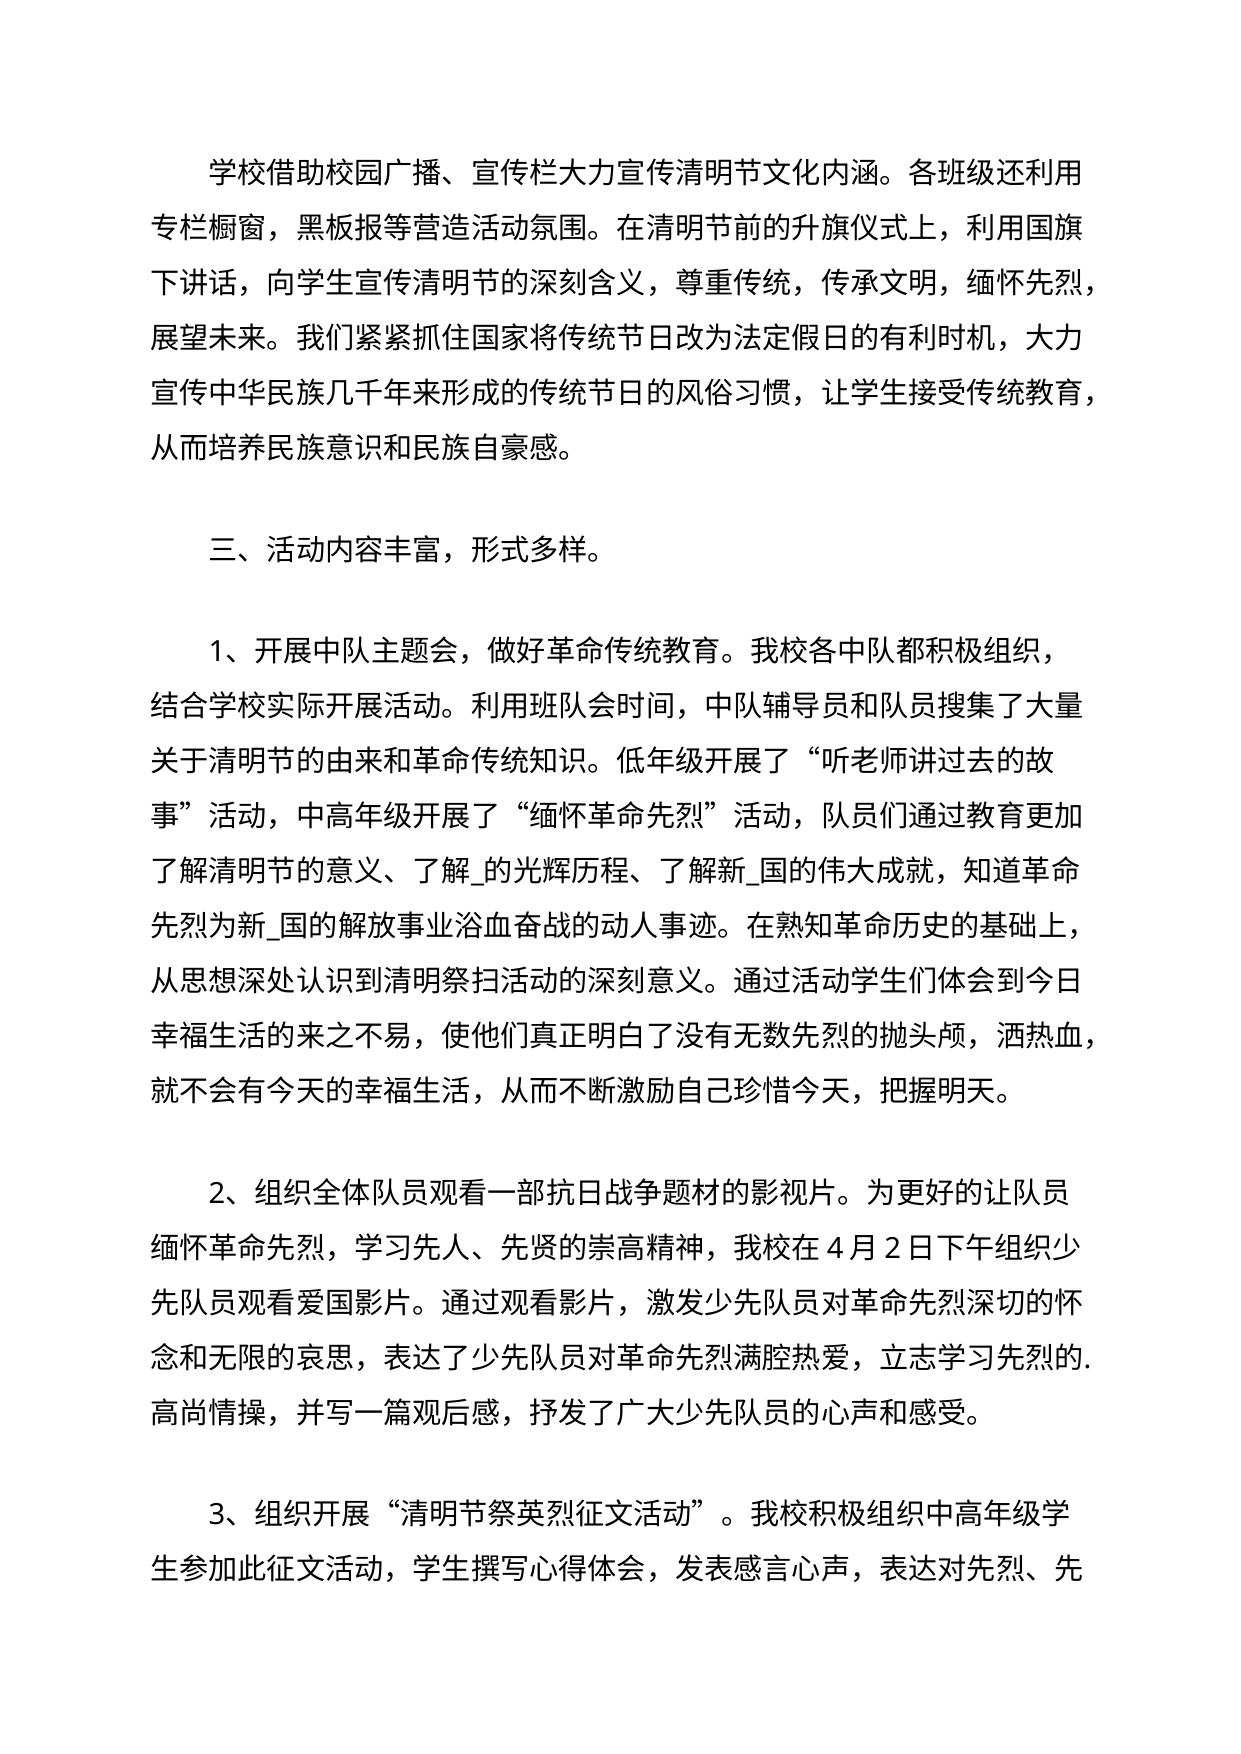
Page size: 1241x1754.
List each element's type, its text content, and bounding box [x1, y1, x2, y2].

text 三、活动内容丰富，形式多样。 [150, 526, 1090, 568]
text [150, 1491, 1090, 1588]
text 1、开展中队主题会，做好革命传统教育。我校各中队都积极组织，结合学校实际开展活动。利用班队会时间，中队辅导员和队员搜集了大量关于清明节的由来和革命传统知识。低年级开展了“听老师讲过去的故事”活动，中高年级开展了“缅怀革命先烈”活动，队员们通过教育更加了解清明节的意义、了解_的光辉历程、了解新_国的伟大成就，知道革命先烈为新_国的解放事业浴血奋战的动人事迹。在熟知革命历史的基础上，从思想深处认识到清明祭扫活动的深刻意义。通过活动学生们体会到今日幸福生活的来之不易，使他们真正明白了没有无数先烈的抛头颅，洒热血，就不会有今天的幸福生活，从而不断激励自己珍惜今天，把握明天。 [150, 628, 1090, 1110]
text 2、组织全体队员观看一部抗日战争题材的影视片。为更好的让队员缅怀革命先烈，学习先人、先贤的崇高精神，我校在4月2日下午组织少先队员观看爱国影片。通过观看影片，激发少先队员对革命先烈深切的怀念和无限的哀思，表达了少先队员对革命先烈满腔热爱，立志学习先烈的.高尚情操，并写一篇观后感，抒发了广大少先队员的心声和感受。 [150, 1169, 1090, 1431]
text 学校借助校园广播、宣传栏大力宣传清明节文化内涵。各班级还利用专栏橱窗，黑板报等营造活动氛围。在清明节前的升旗仪式上，利用国旗下讲话，向学生宣传清明节的深刻含义，尊重传统，传承文明，缅怀先烈，展望未来。我们紧紧抓住国家将传统节日改为法定假日的有利时机，大力宣传中华民族几千年来形成的传统节日的风俗习惯，让学生接受传统教育，从而培养民族意识和民族自豪感。 [150, 150, 1090, 467]
